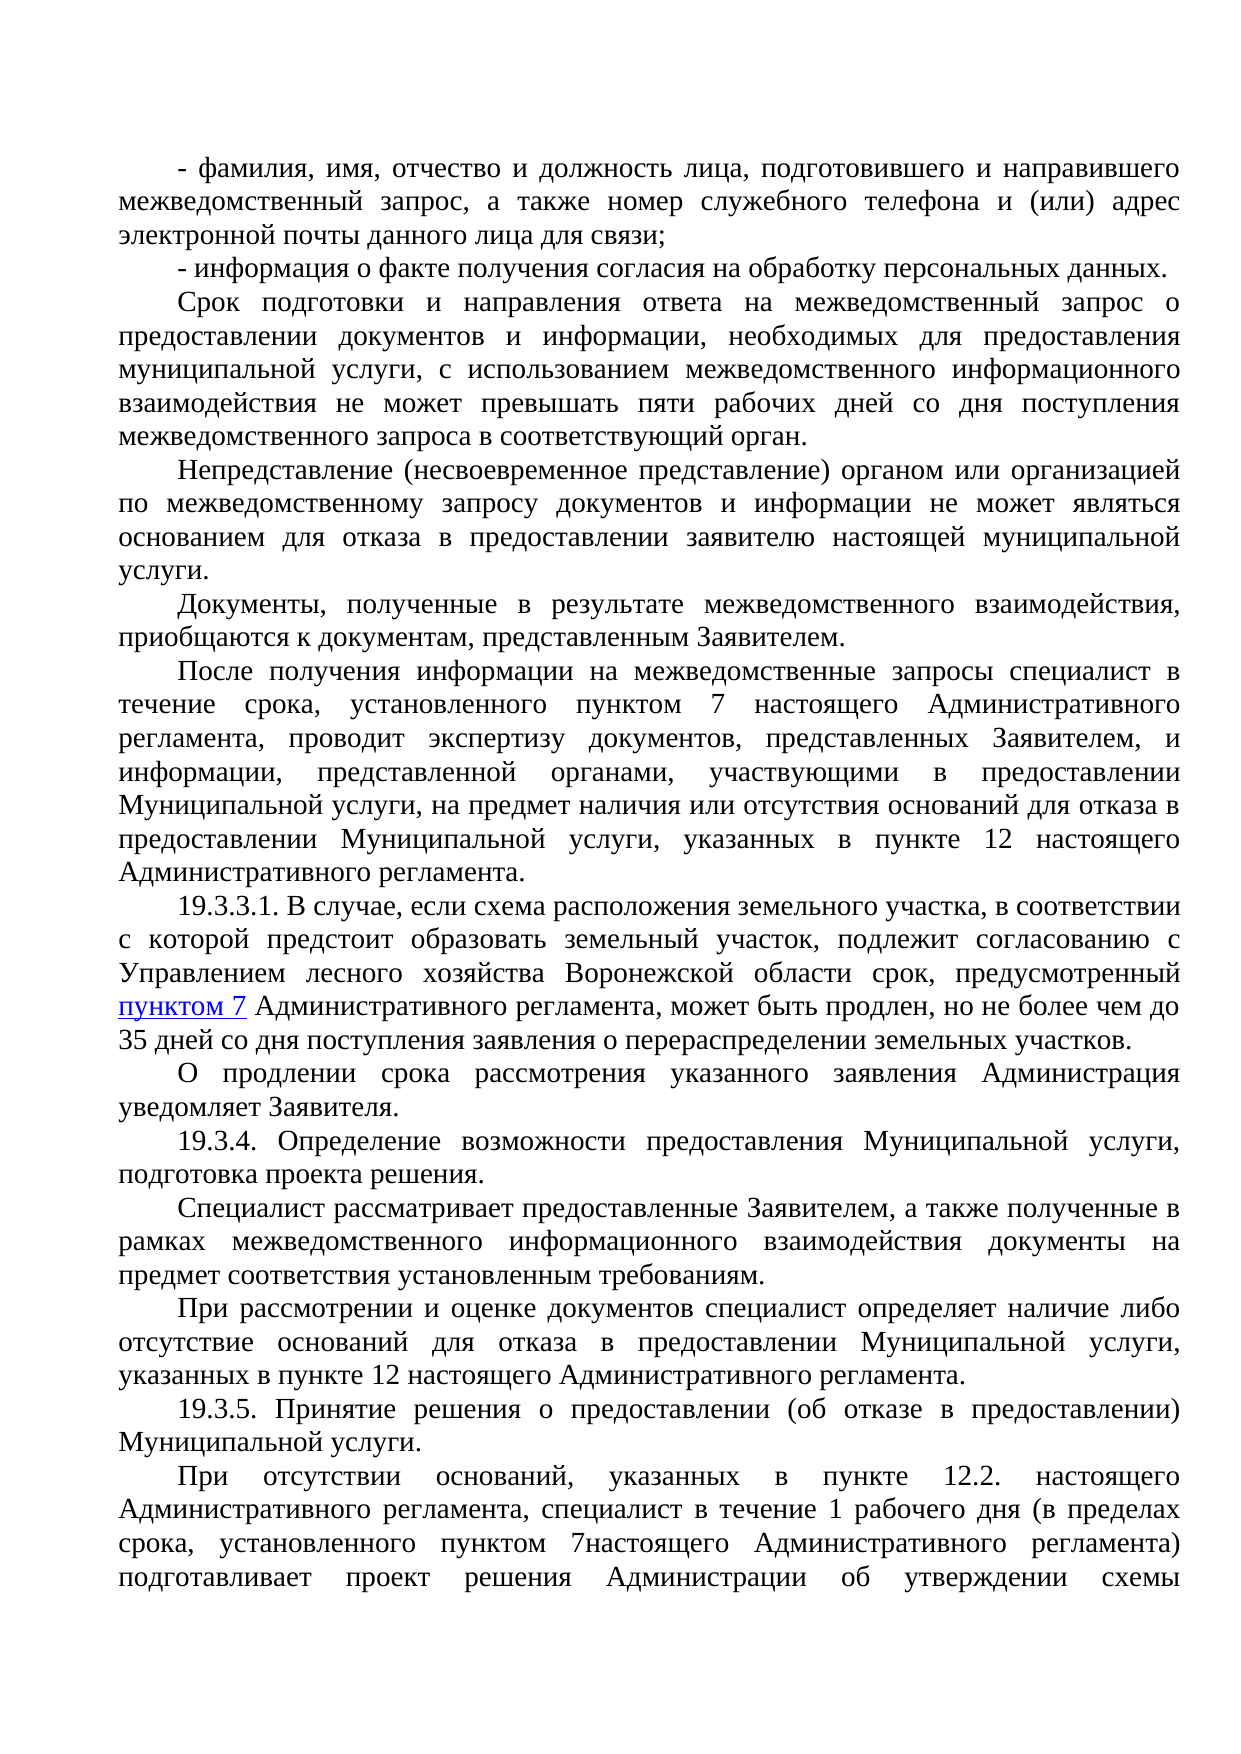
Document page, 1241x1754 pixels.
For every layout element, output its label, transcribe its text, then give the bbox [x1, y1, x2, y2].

text Срок подготовки и направления ответа на межведомственный запрос о предоставлении документов и информации, необходимых для предоставления муниципальной услуги, с использованием межведомственного информационного взаимодействия не может превышать пяти рабочих дней со дня поступления межведомственного запроса в соответствующий орган. [118, 284, 1181, 452]
text При рассмотрении и оценке документов специалист определяет наличие либо отсутствие оснований для отказа в предоставлении Муниципальной услуги, указанных в пункте 12 настоящего Административного регламента. [118, 1290, 1181, 1391]
text Документы, полученные в результате межведомственного взаимодействия, приобщаются к документам, представленным Заявителем. [118, 586, 1181, 653]
text - фамилия, имя, отчество и должность лица, подготовившего и направившего межведомственный запрос, а также номер служебного телефона и (или) адрес электронной почты данного лица для связи; [118, 150, 1181, 251]
text 19.3.4. Определение возможности предоставления Муниципальной услуги, подготовка проекта решения. [118, 1123, 1181, 1190]
text 19.3.5. Принятие решения о предоставлении (об отказе в предоставлении) Муниципальной услуги. [118, 1391, 1181, 1458]
text После получения информации на межведомственные запросы специалист в течение срока, установленного пунктом 7 настоящего Административного регламента, проводит экспертизу документов, представленных Заявителем, и информации, представленной органами, участвующими в предоставлении Муниципальной услуги, на предмет наличия или отсутствия оснований для отказа в предоставлении Муниципальной услуги, указанных в пункте 12 настоящего Административного регламента. [118, 653, 1181, 888]
text 19.3.3.1. В случае, если схема расположения земельного участка, в соответствии с которой предстоит образовать земельный участок, подлежит согласованию с Управлением лесного хозяйства Воронежской области срок, предусмотренный пунктом 7 Административного регламента, может быть продлен, но не более чем до 35 дней со дня поступления заявления о перераспределении земельных участков. [118, 888, 1181, 1056]
text - информация о факте получения согласия на обработку персональных данных. [118, 251, 1181, 284]
text О продлении срока рассмотрения указанного заявления Администрация уведомляет Заявителя. [118, 1056, 1181, 1123]
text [118, 1458, 1181, 1592]
text Специалист рассматривает предоставленные Заявителем, а также полученные в рамках межведомственного информационного взаимодействия документы на предмет соответствия установленным требованиям. [118, 1190, 1181, 1290]
text Непредставление (несвоевременное представление) органом или организацией по межведомственному запросу документов и информации не может являться основанием для отказа в предоставлении заявителю настоящей муниципальной услуги. [118, 452, 1181, 586]
